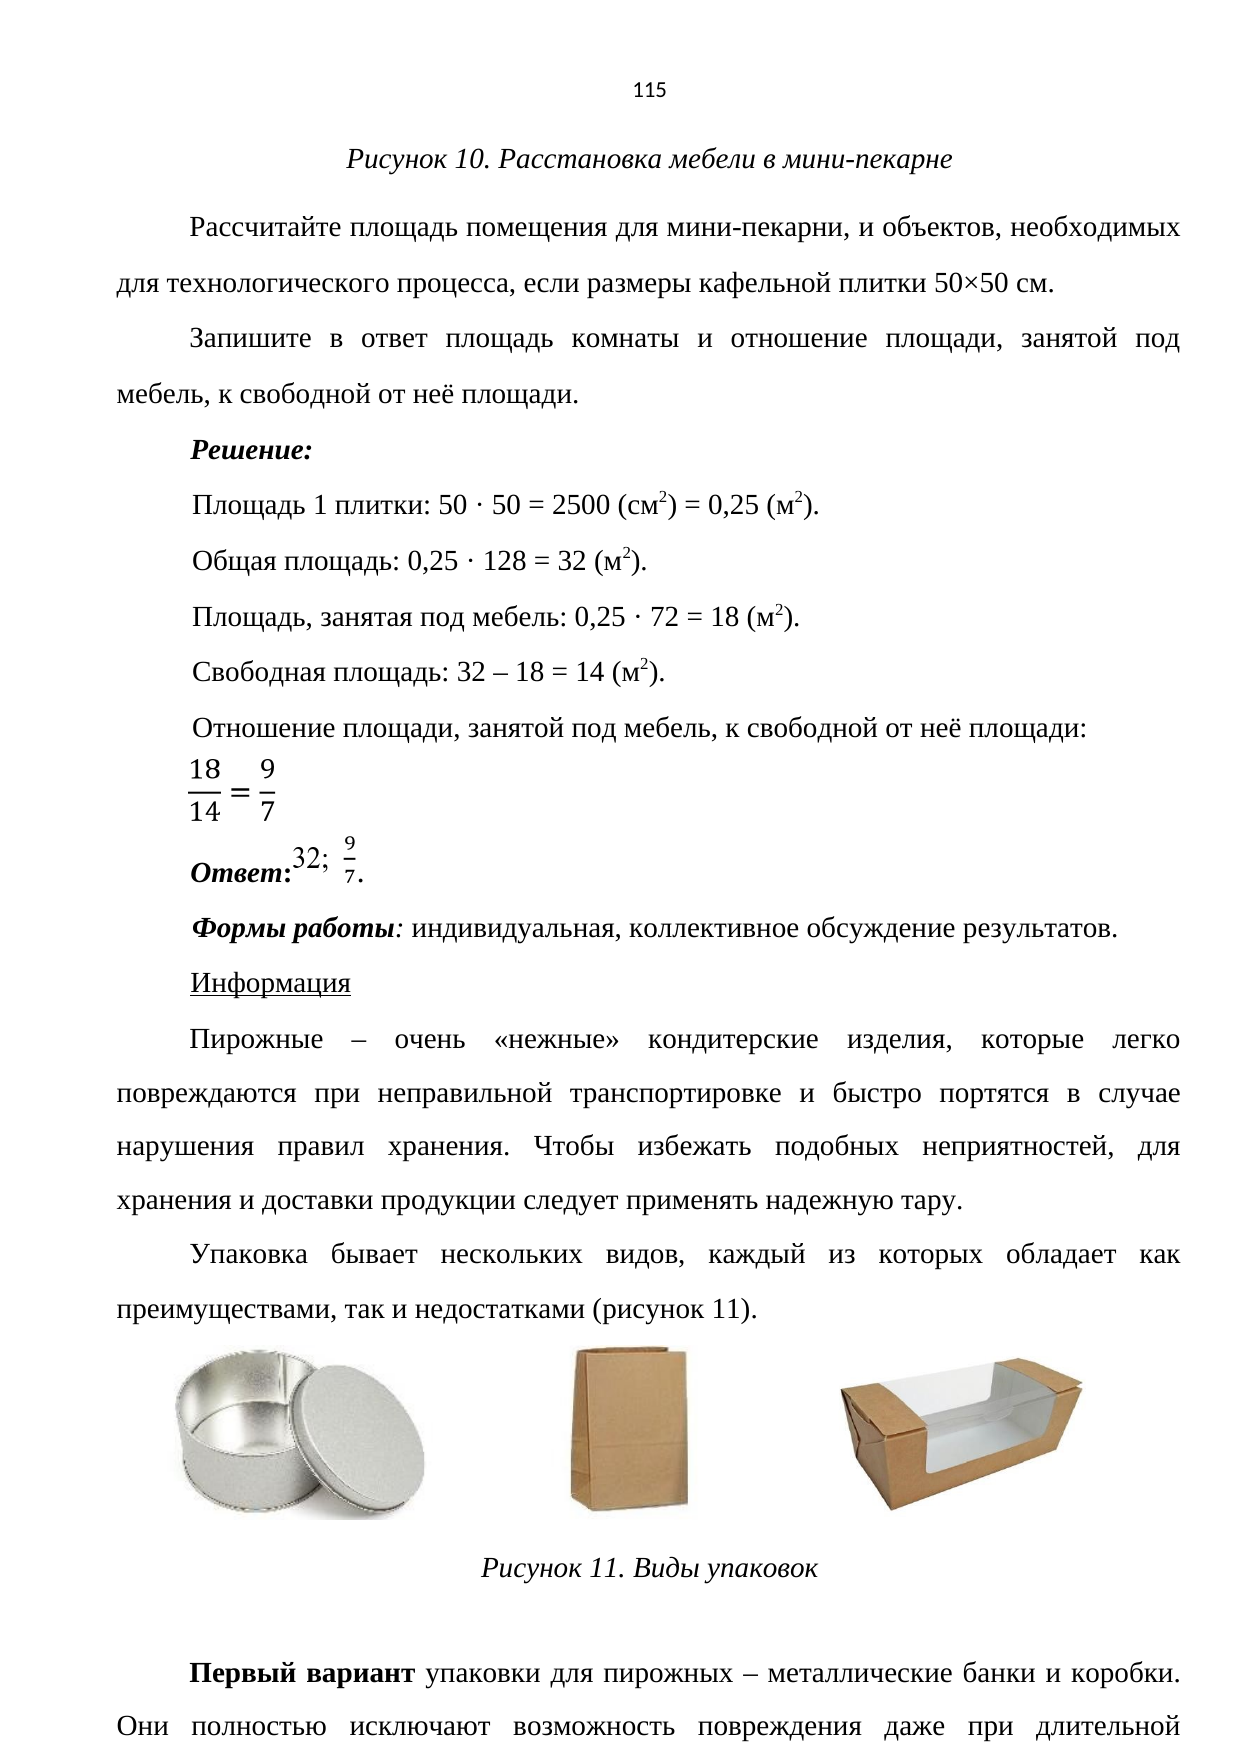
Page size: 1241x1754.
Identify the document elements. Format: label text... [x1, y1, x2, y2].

subtitle Рисунок 11. Виды упаковок [212, 1550, 1087, 1583]
subtitle Информация [190, 966, 1181, 999]
text Упаковка бывает нескольких видов, каждый из которых обладает как преимуществами, так и недостатками (рисунок 11). [116, 1236, 1182, 1324]
text Ответ:. [190, 836, 1197, 888]
picture [816, 1345, 1101, 1520]
picture [479, 1345, 772, 1520]
text Площадь 1 плитки: 50 · 50 = 2500 (см2) = 0,25 (м2). [192, 487, 1182, 520]
picture [154, 1345, 433, 1520]
text Решение: [190, 432, 1197, 465]
text Пирожные – очень «нежные» кондитерские изделия, которые легко повреждаются при неправильной транспортировке и быстро портятся в случае нарушения правил хранения. Чтобы избежать подобных неприятностей, для хранения и доставки продукции следует применять надежную тару. [116, 1021, 1182, 1216]
subtitle Рисунок 10. Расстановка мебели в мини-пекарне [212, 141, 1087, 175]
text Отношение площади, занятой под мебель, к свободной от неё площади: [192, 711, 1182, 744]
text Формы работы: индивидуальная, коллективное обсуждение результатов. [192, 910, 1182, 944]
text Свободная площадь: 32 – 18 = 14 (м2). [192, 654, 1182, 688]
picture [292, 835, 356, 883]
text Рассчитайте площадь помещения для мини-пекарни, и объектов, необходимых для технологического процесса, если размеры кафельной плитки 50×50 см. [116, 209, 1182, 298]
text Площадь, занятая под мебель: 0,25 · 72 = 18 (м2). [192, 599, 1182, 633]
text Общая площадь: 0,25 · 128 = 32 (м2). [192, 543, 1182, 577]
text Запишите в ответ площадь комнаты и отношение площади, занятой под мебель, к свободной от неё площади. [116, 321, 1182, 409]
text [116, 1656, 1182, 1742]
picture [187, 758, 275, 821]
